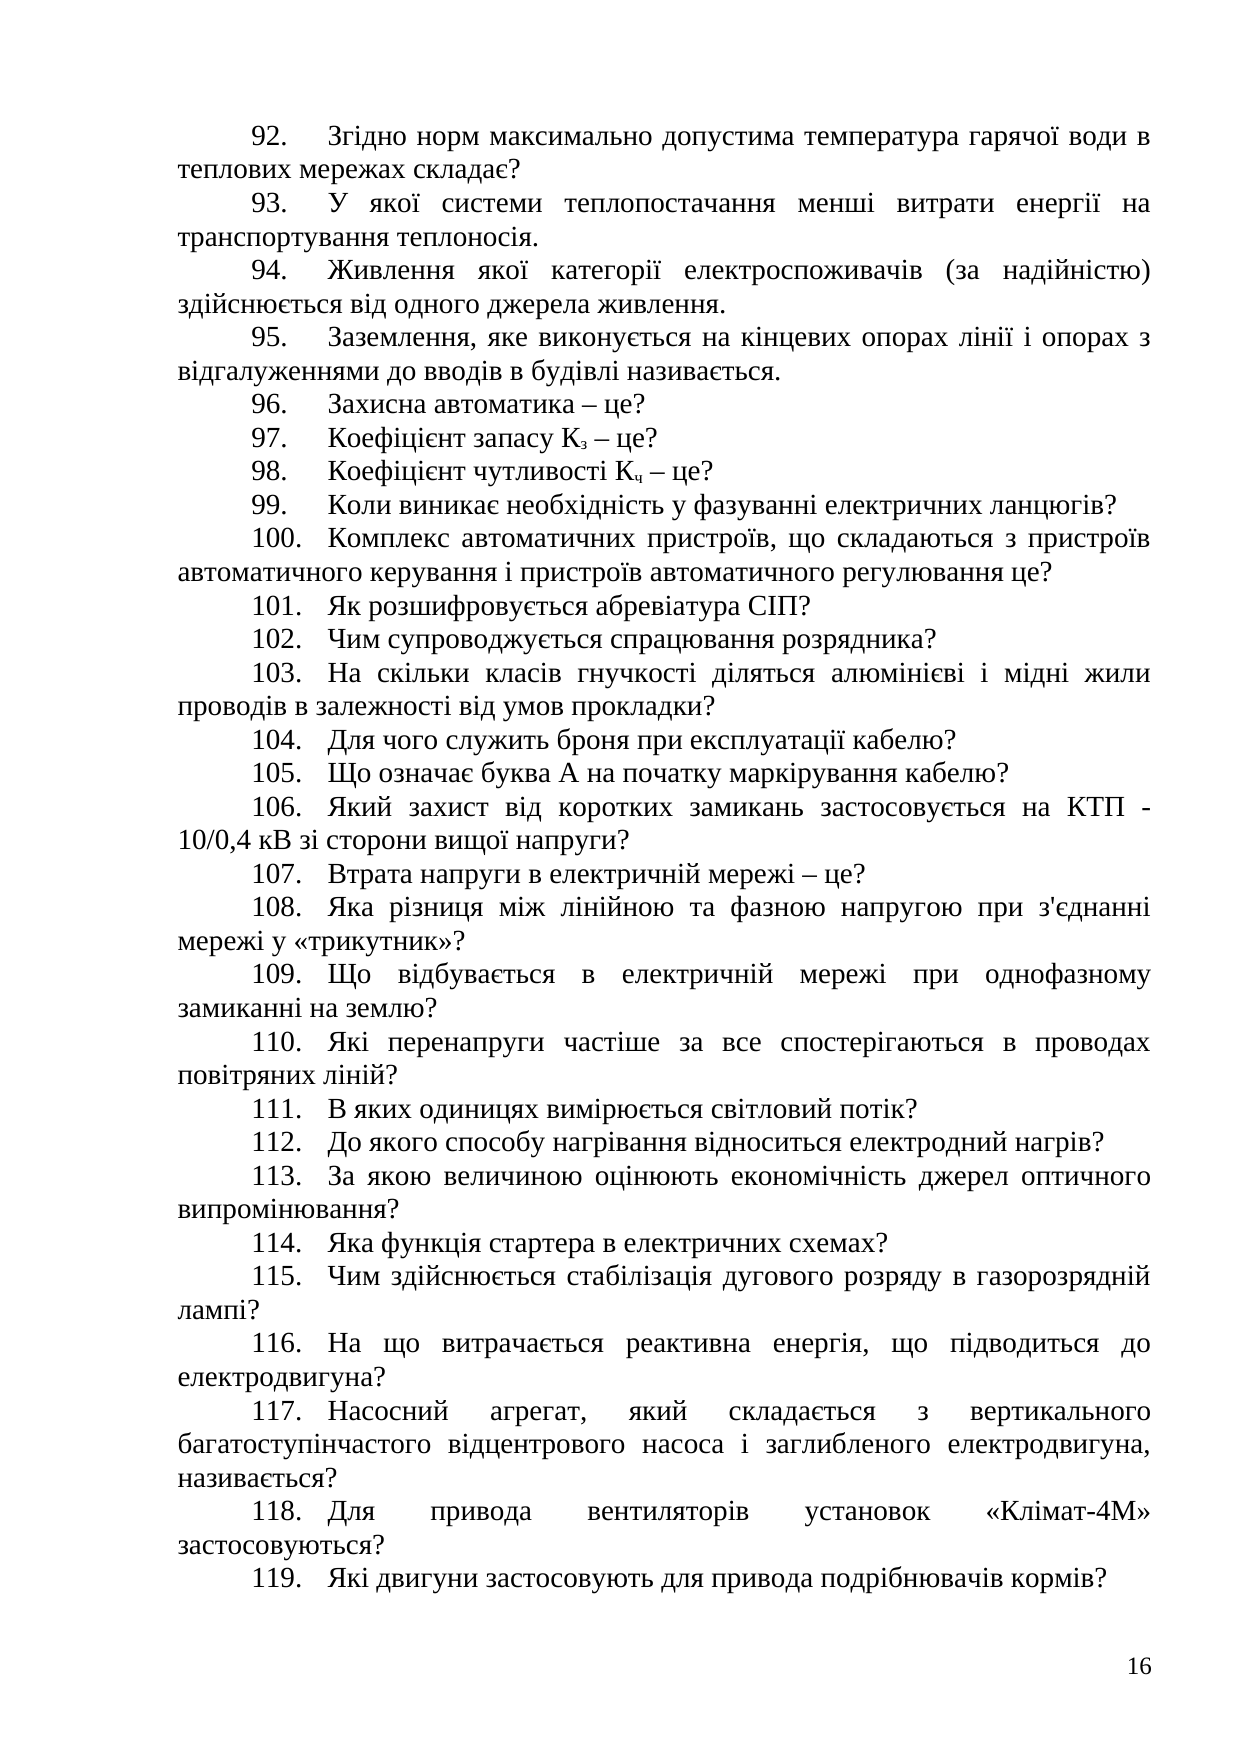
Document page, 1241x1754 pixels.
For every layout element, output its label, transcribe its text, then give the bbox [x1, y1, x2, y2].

list Як розшифровується абревіатура СІП? [177, 588, 1152, 621]
list На що витрачається реактивна енергія, що підводиться до електродвигуна? [177, 1326, 1152, 1393]
list Коли виникає необхідність у фазуванні електричних ланцюгів? [177, 487, 1152, 521]
list На скільки класів гнучкості діляться алюмінієві і мідні жили проводів в залежності від умов прокладки? [177, 655, 1152, 722]
list В яких одиницях вимірюється світловий потік? [177, 1091, 1152, 1124]
list Для привода вентиляторів установок «Клімат-4М» застосовуються? [177, 1493, 1152, 1560]
list До якого способу нагрівання відноситься електродний нагрів? [177, 1124, 1152, 1158]
list Чим супроводжується спрацювання розрядника? [177, 621, 1152, 655]
list У якої системи теплопостачання менші витрати енергії на транспортування теплоносія. [177, 185, 1152, 252]
list Живлення якої категорії електроспоживачів (за надійністю) здійснюється від одного джерела живлення. [177, 252, 1152, 319]
list Комплекс автоматичних пристроїв, що складаються з пристроїв автоматичного керування і пристроїв автоматичного регулювання це? [177, 521, 1152, 588]
list За якою величиною оцінюють економічність джерел оптичного випромінювання? [177, 1158, 1152, 1225]
list Згідно норм максимально допустима температура гарячої води в теплових мережах складає? [177, 118, 1152, 185]
list Що відбувається в електричній мережі при однофазному замиканні на землю? [177, 957, 1152, 1024]
list Насосний агрегат, який складається з вертикального багатоступінчастого відцентрового насоса і заглибленого електродвигуна, називається? [177, 1393, 1152, 1493]
list Заземлення, яке виконується на кінцевих опорах лінії і опорах з відгалуженнями до вводів в будівлі називається. [177, 319, 1152, 386]
list Яка різниця між лінійною та фазною напругою при з'єднанні мережі у «трикутник»? [177, 889, 1152, 957]
list Які перенапруги частіше за все спостерігаються в проводах повітряних ліній? [177, 1024, 1152, 1091]
list Які двигуни застосовують для привода подрібнювачів кормів? [177, 1560, 1152, 1594]
list Втрата напруги в електричній мережі – це? [177, 856, 1152, 889]
list Для чого служить броня при експлуатації кабелю? [177, 722, 1152, 755]
list Яка функція стартера в електричних схемах? [177, 1225, 1152, 1258]
list Чим здійснюється стабілізація дугового розряду в газорозрядній лампі? [177, 1258, 1152, 1326]
list Коефіцієнт чутливості Кч – це? [177, 453, 1152, 487]
list Який захист від коротких замикань застосовується на КТП -10/0,4 кВ зі сторони вищої напруги? [177, 789, 1152, 856]
list Коефіцієнт запасу Кз – це? [177, 420, 1152, 453]
list Захисна автоматика – це? [177, 386, 1152, 420]
list Що означає буква А на початку маркірування кабелю? [177, 755, 1152, 789]
